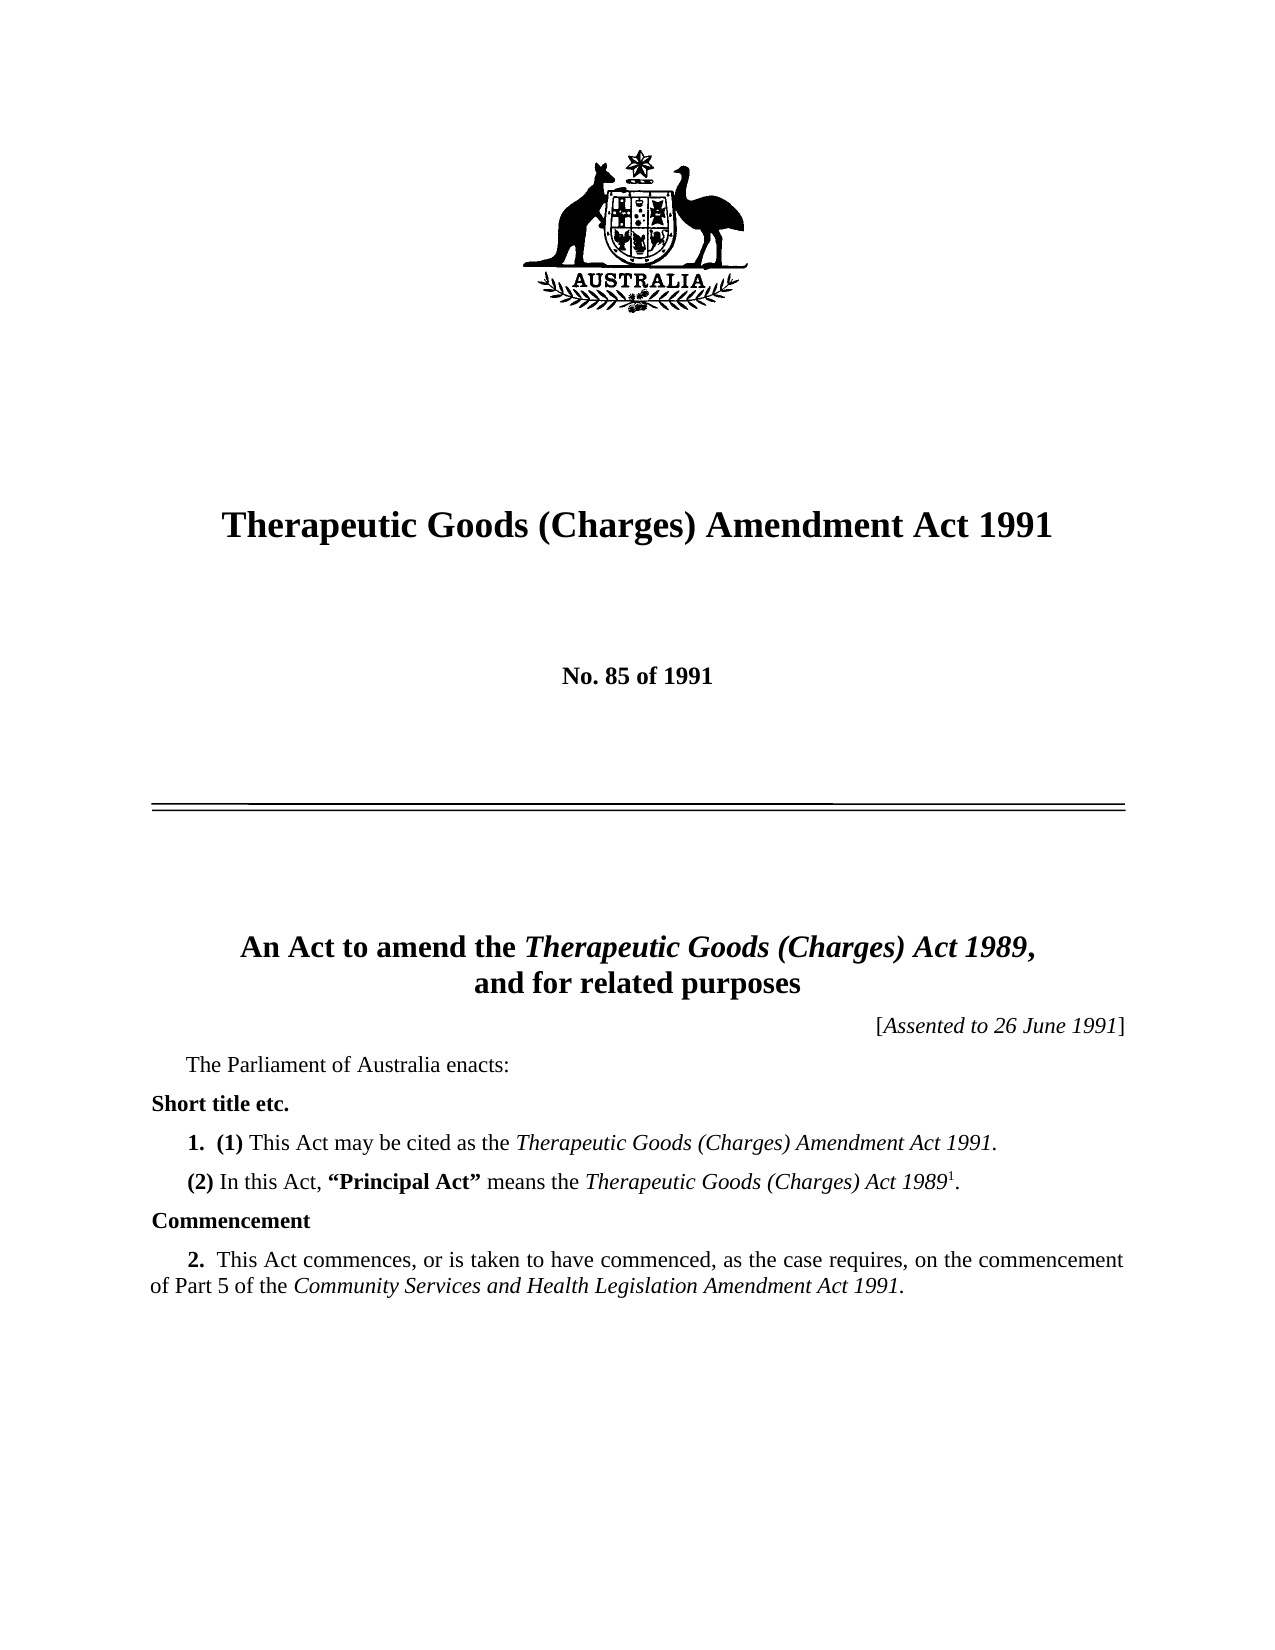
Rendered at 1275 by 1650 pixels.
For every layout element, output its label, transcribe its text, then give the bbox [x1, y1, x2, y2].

text (2) In this Act, “Principal Act” means the Therapeutic Goods (Charges) Act 19891. [152, 1168, 1125, 1194]
picture [520, 150, 755, 316]
text [Assented to 26 June 1991] [150, 1013, 1125, 1039]
text No. 85 of 1991 [150, 661, 1125, 690]
text Short title etc. [151, 1090, 1125, 1117]
text Therapeutic Goods (Charges) Amendment Act 1991 [150, 502, 1125, 545]
text An Act to amend the Therapeutic Goods (Charges) Act 1989, and for related purposes [225, 928, 1050, 1000]
text 1. (1) This Act may be cited as the Therapeutic Goods (Charges) Amendment Act 1991. [150, 1129, 1125, 1156]
text 2. This Act commences, or is taken to have commenced, as the case requires, on the commencement of Part 5 of the Community Services and Health Legislation Amendment Act 1991. [150, 1246, 1125, 1298]
text Commencement [151, 1207, 1125, 1233]
text The Parliament of Australia enacts: [186, 1051, 1125, 1078]
